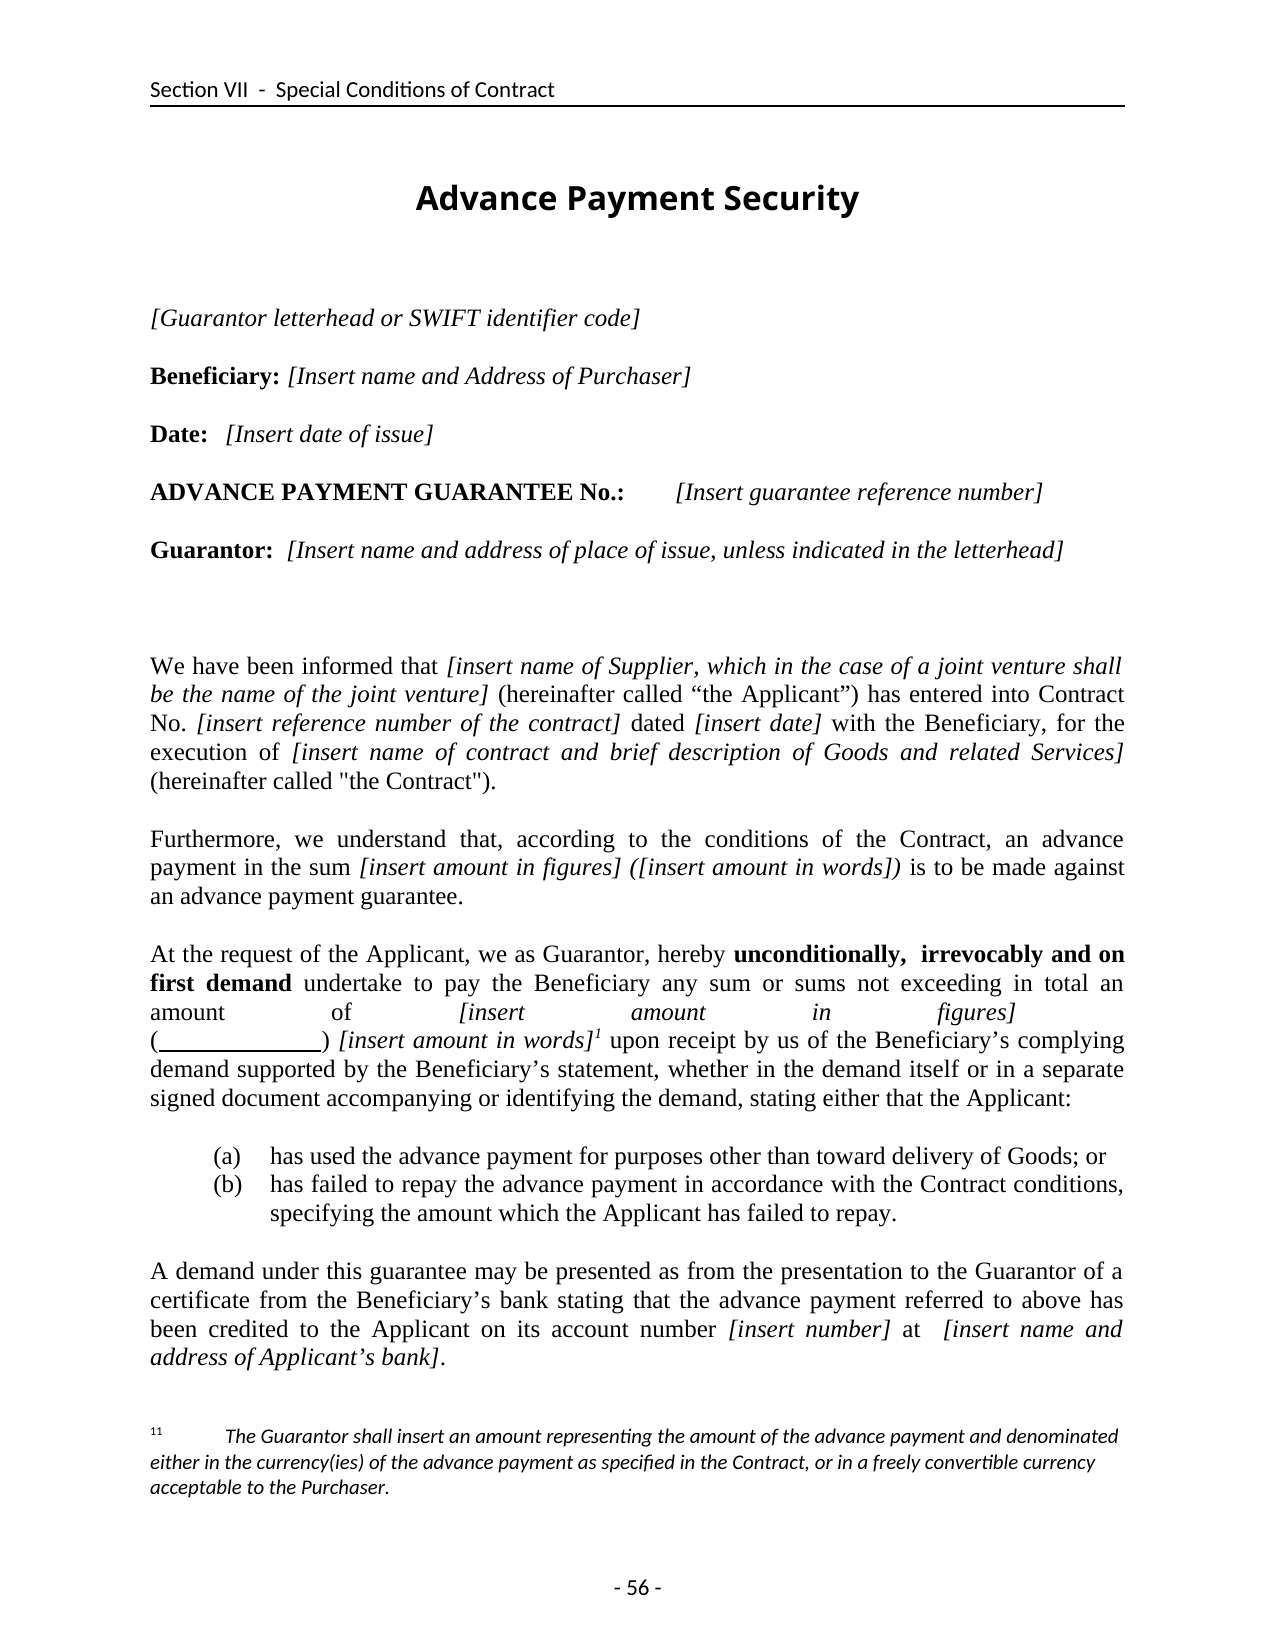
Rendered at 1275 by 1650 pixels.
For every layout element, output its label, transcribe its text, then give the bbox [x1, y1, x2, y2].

list has failed to repay the advance payment in accordance with the Contract conditions, specifying the amount which the Applicant has failed to repay. [213, 1169, 1125, 1227]
text Furthermore, we understand that, according to the conditions of the Contract, an advance payment in the sum [insert amount in figures] ([insert amount in words]) is to be made against an advance payment guarantee. [150, 824, 1125, 910]
text Beneficiary: [Insert name and Address of Purchaser] [150, 361, 1125, 390]
list has used the advance payment for purposes other than toward delivery of Goods; or [213, 1141, 1125, 1169]
text [Guarantor letterhead or SWIFT identifier code] [150, 303, 1125, 332]
text At the request of the Applicant, we as Guarantor, hereby unconditionally, irrevocably and on first demand undertake to pay the Beneficiary any sum or sums not exceeding in total an amount of [insert amount in figures] ( ) [insert amount in words]1 upon receipt by us of the Beneficiary’s complying demand supported by the Beneficiary’s statement, whether in the demand itself or in a separate signed document accompanying or identifying the demand, stating either that the Applicant: [150, 939, 1125, 1112]
text Date: [Insert date of issue] [150, 419, 1125, 448]
text Guarantor: [Insert name and address of place of issue, unless indicated in the letterhead] [150, 535, 1125, 564]
text Advance Payment Security [150, 175, 1125, 220]
text ADVANCE PAYMENT GUARANTEE No.: [Insert guarantee reference number] [150, 477, 1125, 506]
text We have been informed that [insert name of Supplier, which in the case of a joint venture shall be the name of the joint venture] (hereinafter called “the Applicant”) has entered into Contract No. [insert reference number of the contract] dated [insert date] with the Beneficiary, for the execution of [insert name of contract and brief description of Goods and related Services] (hereinafter called "the Contract"). [150, 651, 1125, 794]
text A demand under this guarantee may be presented as from the presentation to the Guarantor of a certificate from the Beneficiary’s bank stating that the advance payment referred to above has been credited to the Applicant on its account number [insert number] at [insert name and address of Applicant’s bank]. [150, 1256, 1125, 1371]
